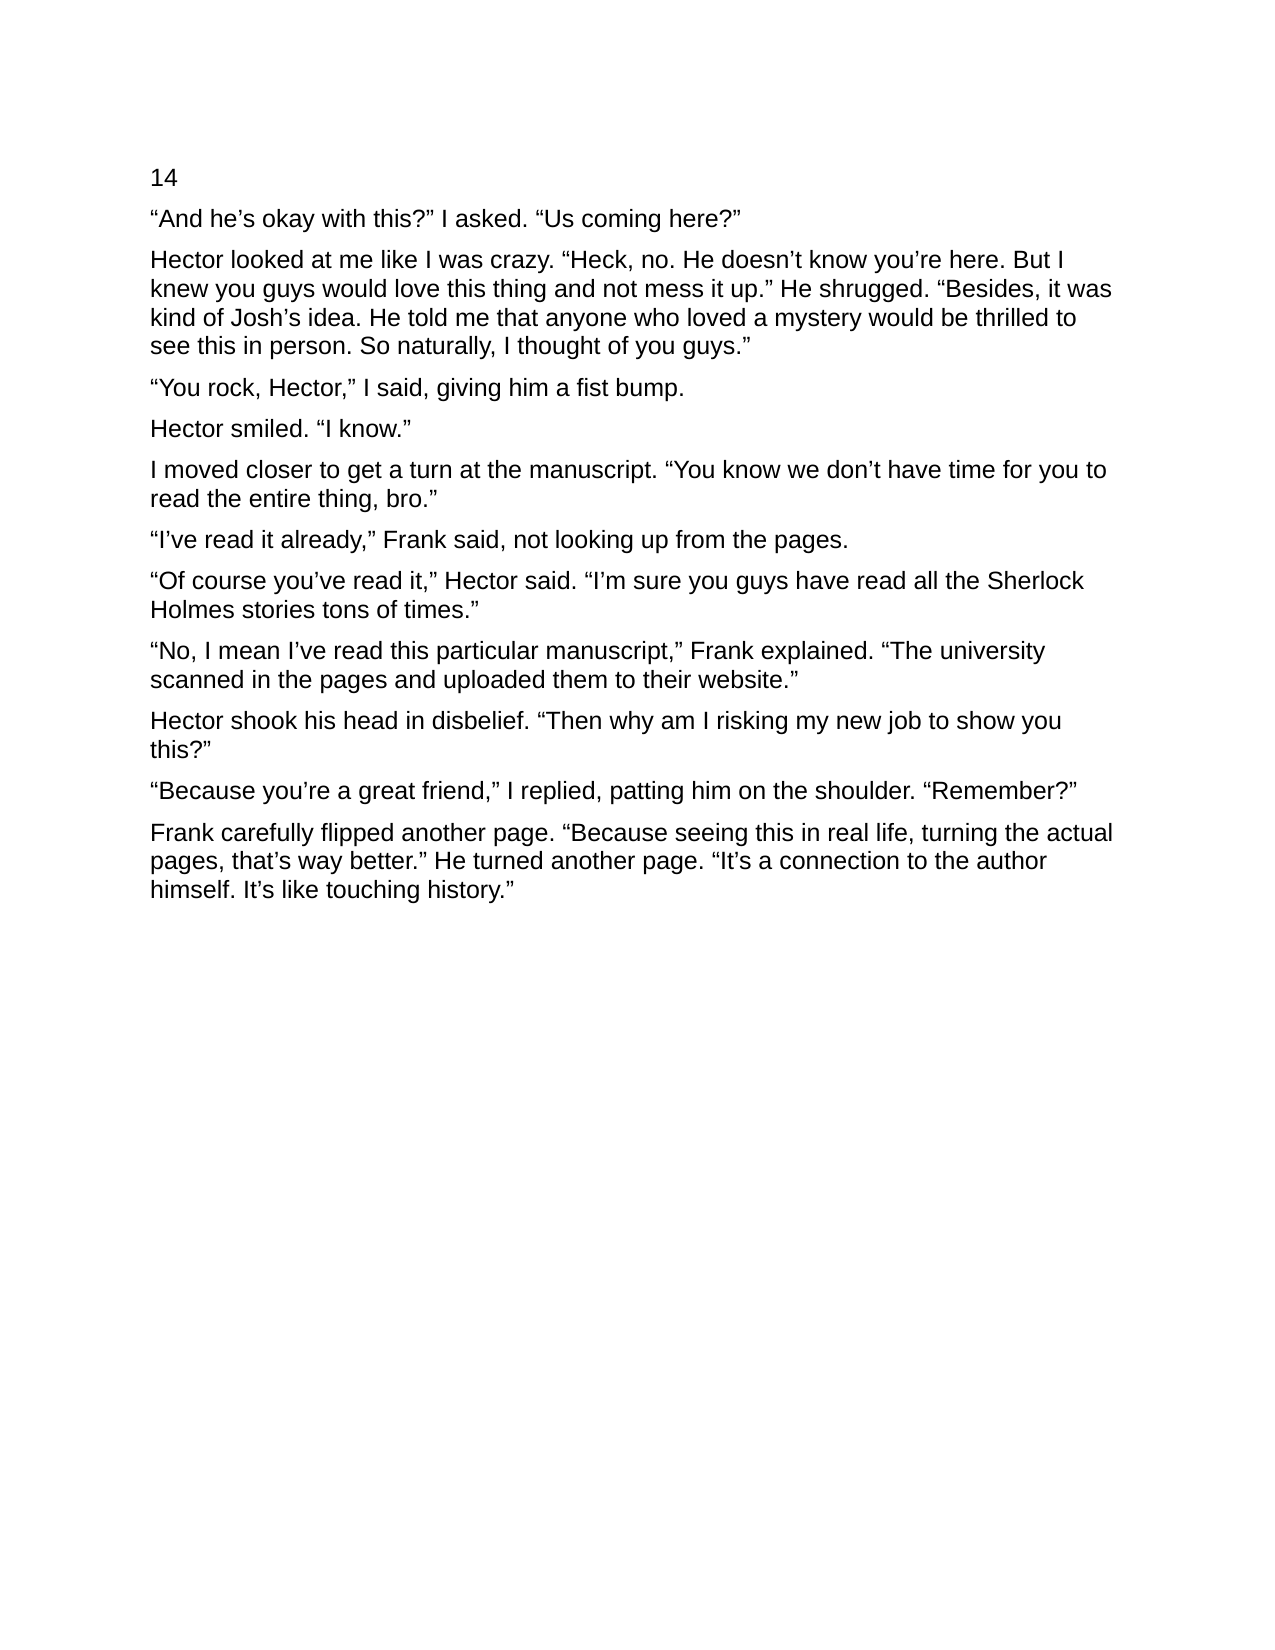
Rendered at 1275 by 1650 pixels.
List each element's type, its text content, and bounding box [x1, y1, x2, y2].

text “No, I mean I’ve read this particular manuscript,” Frank explained. “The university scanned in the pages and uploaded them to their website.” [150, 636, 1125, 694]
text Hector shook his head in disbelief. “Then why am I risking my new job to show you this?” [150, 706, 1125, 764]
text “You rock, Hector,” I said, giving him a fist bump. [150, 372, 1125, 401]
text “I’ve read it already,” Frank said, not looking up from the pages. [150, 525, 1125, 554]
text Frank carefully flipped another page. “Because seeing this in real life, turning the actual pages, that’s way better.” He turned another page. “It’s a connection to the author himself. It’s like touching history.” [150, 817, 1125, 904]
text I moved closer to get a turn at the manuscript. “You know we don’t have time for you to read the entire thing, bro.” [150, 455, 1125, 512]
text 14 [150, 162, 1125, 191]
text “And he’s okay with this?” I asked. “Us coming here?” [150, 204, 1125, 232]
text Hector smiled. “I know.” [150, 414, 1125, 442]
text “Of course you’ve read it,” Hector said. “I’m sure you guys have read all the Sherlock Holmes stories tons of times.” [150, 566, 1125, 624]
text “Because you’re a great friend,” I replied, patting him on the shoulder. “Remember?” [150, 776, 1125, 805]
text Hector looked at me like I was crazy. “Heck, no. He doesn’t know you’re here. But I knew you guys would love this thing and not mess it up.” He shrugged. “Besides, it was kind of Josh’s idea. He told me that anyone who loved a mystery would be thrilled to see this in person. So naturally, I thought of you guys.” [150, 245, 1125, 360]
